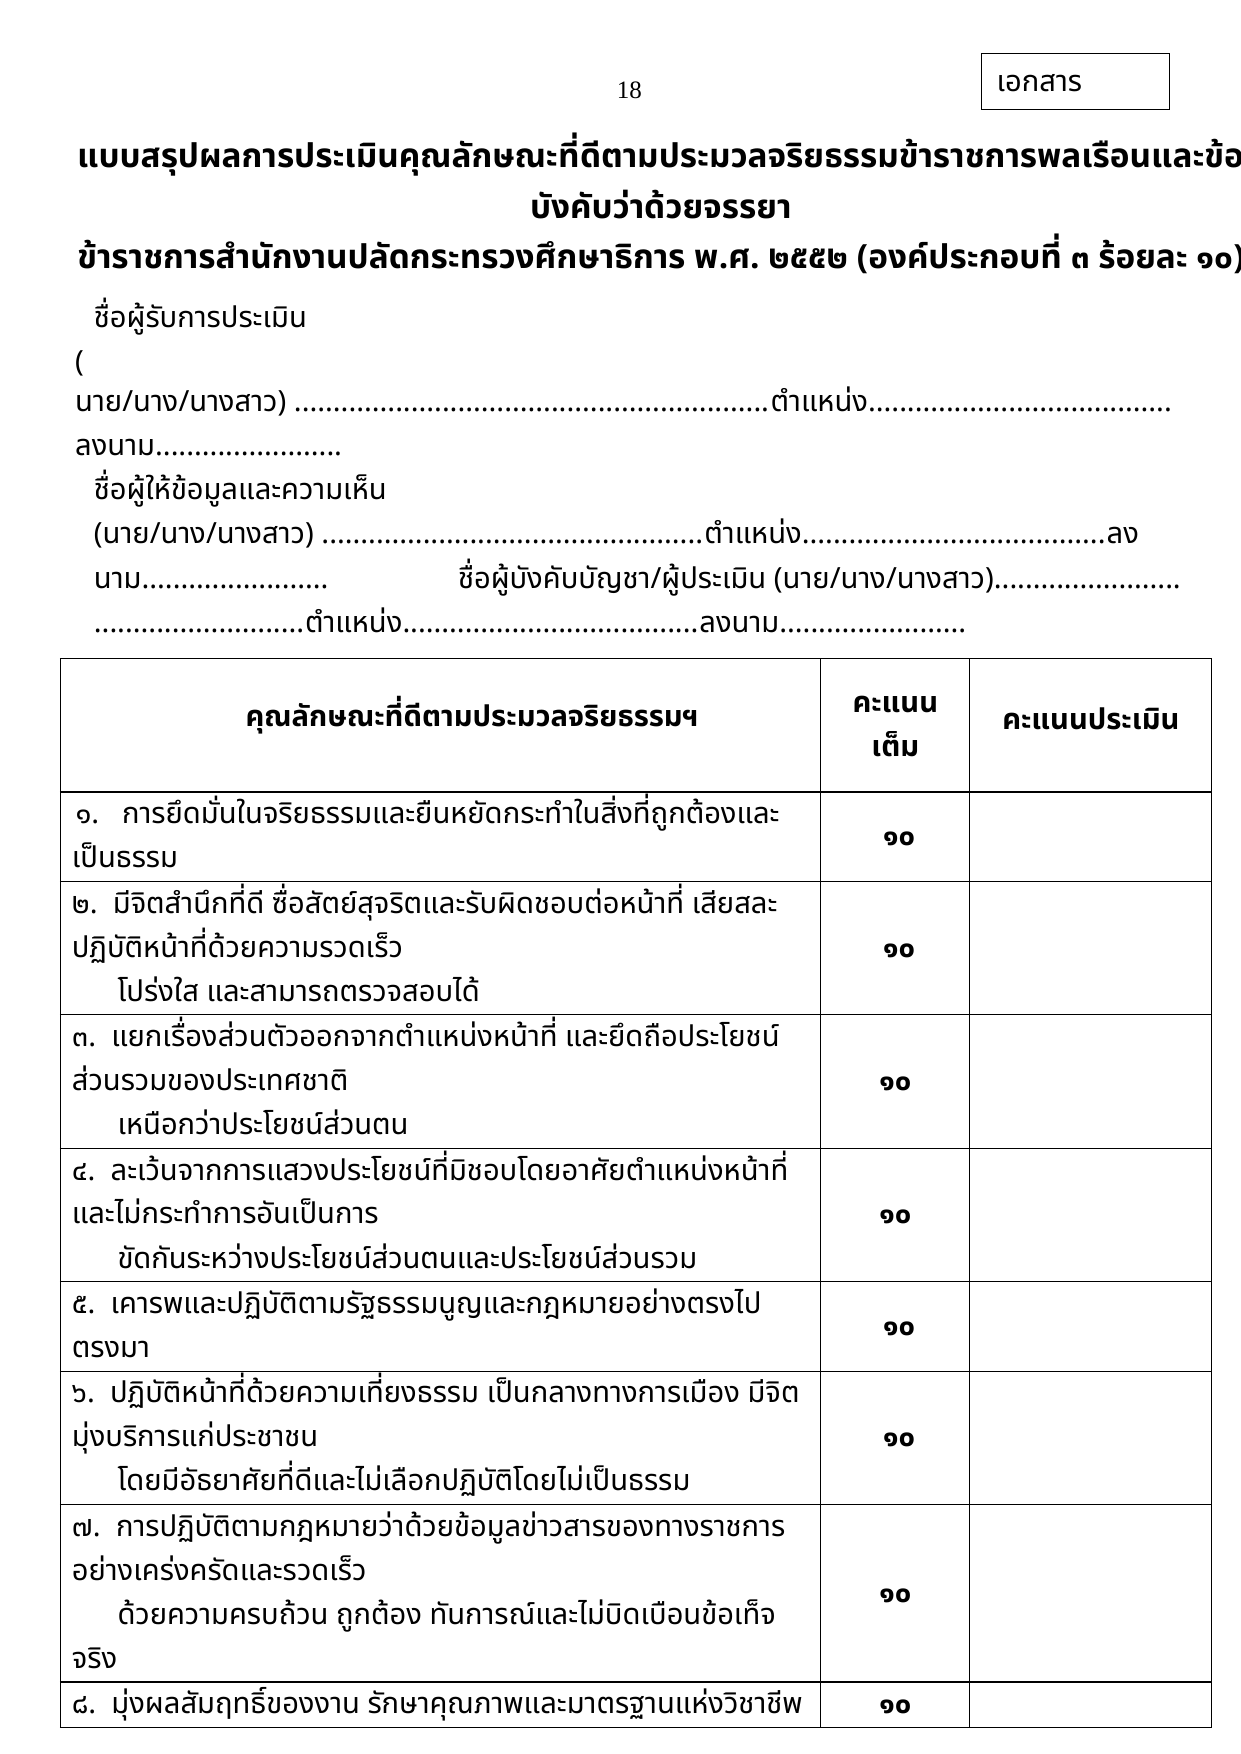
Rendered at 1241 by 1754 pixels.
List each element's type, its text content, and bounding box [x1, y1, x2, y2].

table_cell ๑๐ [821, 1505, 969, 1681]
table_header คุณลักษณะที่ดีตามประมวลจริยธรรมฯ [61, 659, 820, 791]
text แบบสรุปผลการประเมินคุณลักษณะที่ดีตามประมวลจริยธรรมข้าราชการพลเรือนและข้อบังคับว่าด้วยจรรยา [75, 132, 1240, 233]
table_cell [970, 1505, 1211, 1681]
table_cell ๑๐ [821, 793, 969, 881]
table_cell ๑๐ [821, 1149, 969, 1281]
text ชื่อผู้รับการประเมิน (นาย/นาง/นางสาว) .............................................................ตำแหน่ง.......................................ลงนาม........................ [75, 296, 1183, 469]
table_cell [970, 793, 1211, 881]
table_cell ๑๐ [821, 1683, 969, 1727]
table_cell ๑๐ [821, 1282, 969, 1371]
table_cell ๗. การปฏิบัติตามกฎหมายว่าด้วยข้อมูลข่าวสารของทางราชการ อย่างเคร่งครัดและรวดเร็ว ด้วยความครบถ้วน ถูกต้อง ทันการณ์และไม่บิดเบือนข้อเท็จจริง [61, 1505, 820, 1681]
table_header คะแนนเต็ม [821, 659, 969, 791]
table_cell ๒. มีจิตสำนึกที่ดี ซื่อสัตย์สุจริตและรับผิดชอบต่อหน้าที่ เสียสละปฏิบัติหน้าที่ด้วยความรวดเร็ว โปร่งใส และสามารถตรวจสอบได้ [61, 882, 820, 1014]
table_cell [970, 1372, 1211, 1504]
table_cell [970, 1149, 1211, 1281]
table_header คะแนนประเมิน [970, 659, 1211, 791]
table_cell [61, 1683, 820, 1727]
table_cell ๔. ละเว้นจากการแสวงประโยชน์ที่มิชอบโดยอาศัยตำแหน่งหน้าที่และไม่กระทำการอันเป็นการ ขัดกันระหว่างประโยชน์ส่วนตนและประโยชน์ส่วนรวม [61, 1149, 820, 1281]
text ข้าราชการสำนักงานปลัดกระทรวงศึกษาธิการ พ.ศ. ๒๕๕๒ (องค์ประกอบที่ ๓ ร้อยละ ๑๐) [75, 233, 1240, 284]
table_cell ๖. ปฏิบัติหน้าที่ด้วยความเที่ยงธรรม เป็นกลางทางการเมือง มีจิตมุ่งบริการแก่ประชาชน โดยมีอัธยาศัยที่ดีและไม่เลือกปฏิบัติโดยไม่เป็นธรรม [61, 1372, 820, 1504]
table_cell ๕. เคารพและปฏิบัติตามรัฐธรรมนูญและกฎหมายอย่างตรงไปตรงมา [61, 1282, 820, 1371]
text ชื่อผู้ให้ข้อมูลและความเห็น (นาย/นาง/นางสาว) .................................................ตำแหน่ง.......................................ลงนาม........................ ชื่อผู้บังคับบัญชา/ผู้ประเมิน (นาย/นาง/นางสาว)...................................................ตำแหน่ง......................................ลงนาม........................ [94, 469, 1183, 646]
table_cell ๓. แยกเรื่องส่วนตัวออกจากตำแหน่งหน้าที่ และยึดถือประโยชน์ส่วนรวมของประเทศชาติ เหนือกว่าประโยชน์ส่วนตน [61, 1015, 820, 1148]
table_cell [970, 1015, 1211, 1148]
table_cell ๑. การยึดมั่นในจริยธรรมและยืนหยัดกระทำในสิ่งที่ถูกต้องและเป็นธรรม [61, 793, 820, 881]
table_cell [970, 1683, 1211, 1727]
table_cell [970, 1282, 1211, 1371]
table_cell ๑๐ [821, 882, 969, 1014]
table_cell [970, 882, 1211, 1014]
table_cell ๑๐ [821, 1015, 969, 1148]
table_cell ๑๐ [821, 1372, 969, 1504]
